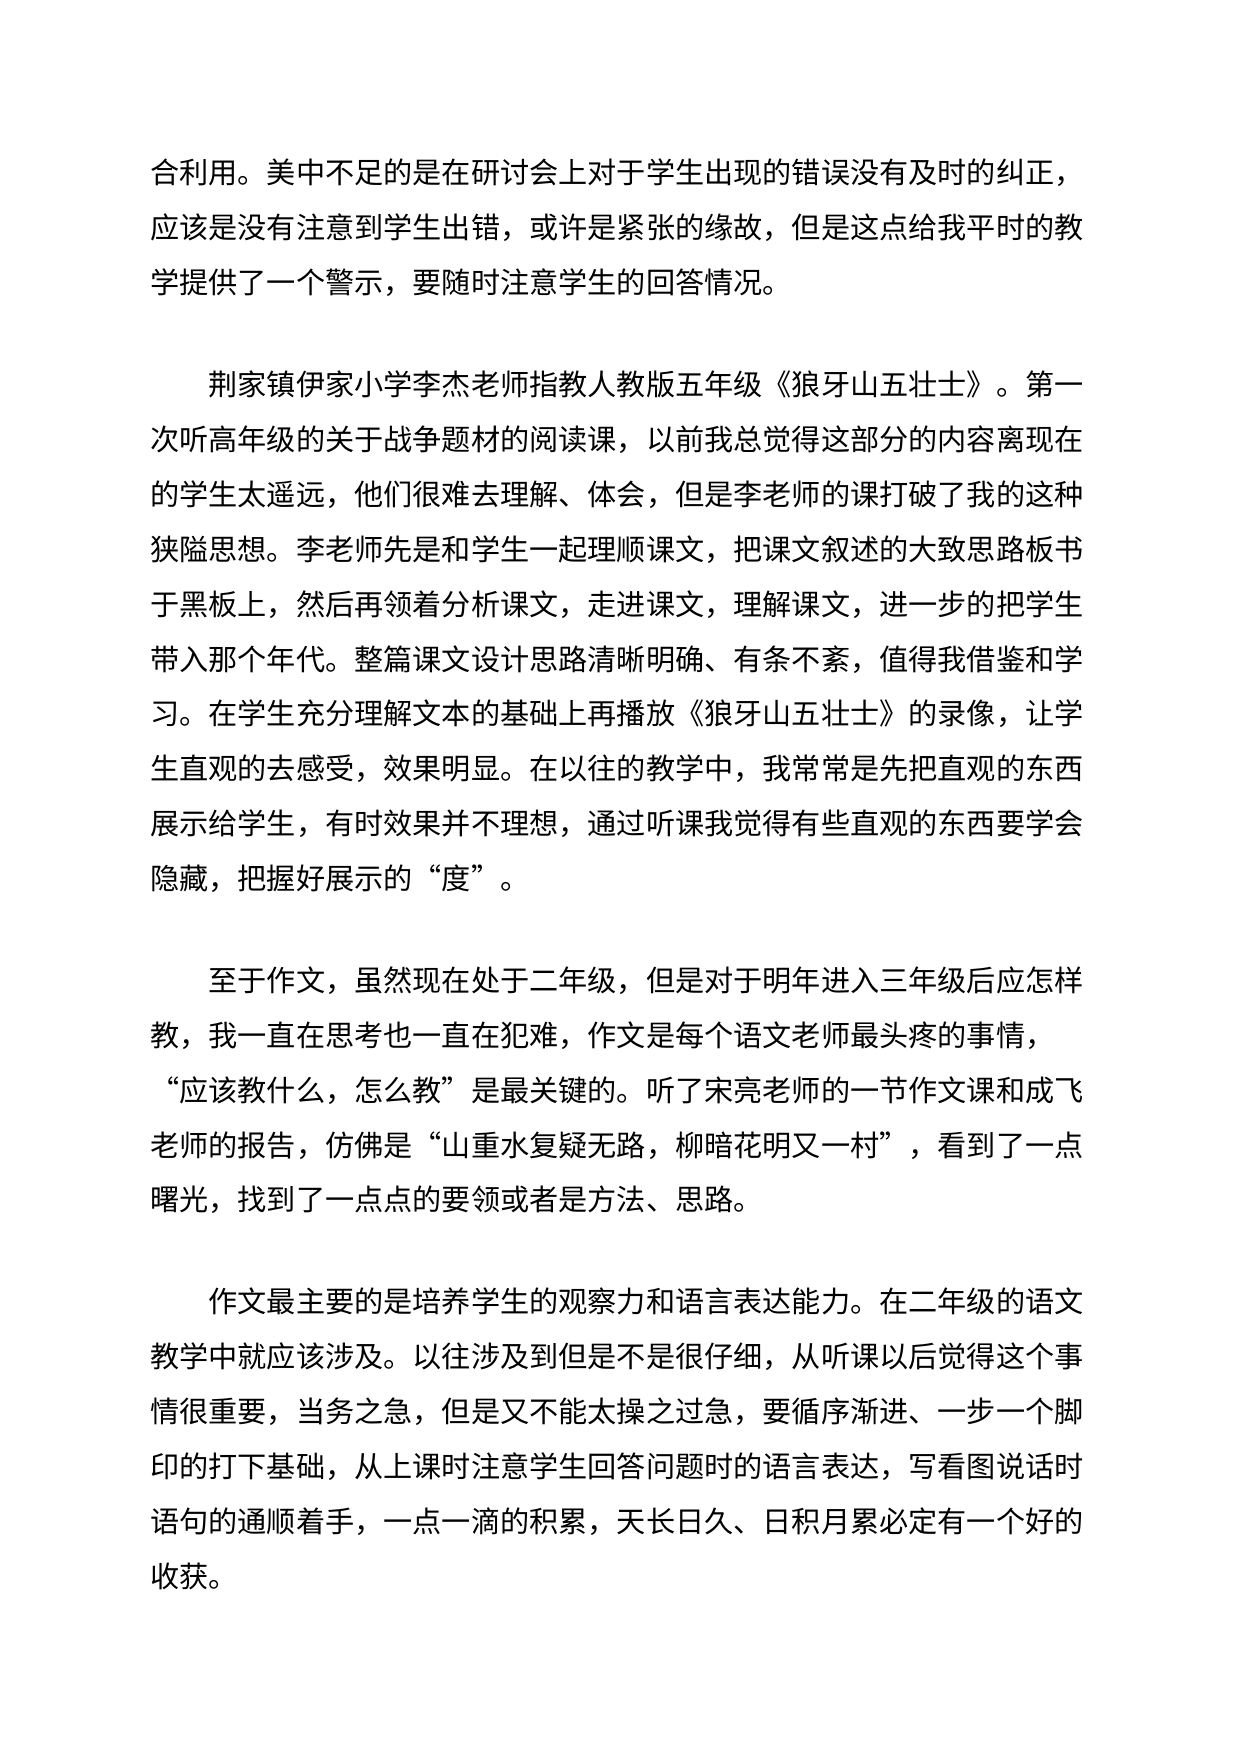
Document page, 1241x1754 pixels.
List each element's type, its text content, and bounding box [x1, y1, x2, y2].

text 至于作文，虽然现在处于二年级，但是对于明年进入三年级后应怎样教，我一直在思考也一直在犯难，作文是每个语文老师最头疼的事情，“应该教什么，怎么教”是最关键的。听了宋亮老师的一节作文课和成飞老师的报告，仿佛是“山重水复疑无路，柳暗花明又一村”，看到了一点曙光，找到了一点点的要领或者是方法、思路。 [150, 957, 1090, 1219]
text 荆家镇伊家小学李杰老师指教人教版五年级《狼牙山五壮士》。第一次听高年级的关于战争题材的阅读课，以前我总觉得这部分的内容离现在的学生太遥远，他们很难去理解、体会，但是李老师的课打破了我的这种狭隘思想。李老师先是和学生一起理顺课文，把课文叙述的大致思路板书于黑板上，然后再领着分析课文，走进课文，理解课文，进一步的把学生带入那个年代。整篇课文设计思路清晰明确、有条不紊，值得我借鉴和学习。在学生充分理解文本的基础上再播放《狼牙山五壮士》的录像，让学生直观的去感受，效果明显。在以往的教学中，我常常是先把直观的东西展示给学生，有时效果并不理想，通过听课我觉得有些直观的东西要学会隐藏，把握好展示的“度”。 [150, 362, 1090, 898]
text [150, 150, 1090, 302]
text 作文最主要的是培养学生的观察力和语言表达能力。在二年级的语文教学中就应该涉及。以往涉及到但是不是很仔细，从听课以后觉得这个事情很重要，当务之急，但是又不能太操之过急，要循序渐进、一步一个脚印的打下基础，从上课时注意学生回答问题时的语言表达，写看图说话时语句的通顺着手，一点一滴的积累，天长日久、日积月累必定有一个好的收获。 [150, 1279, 1090, 1596]
